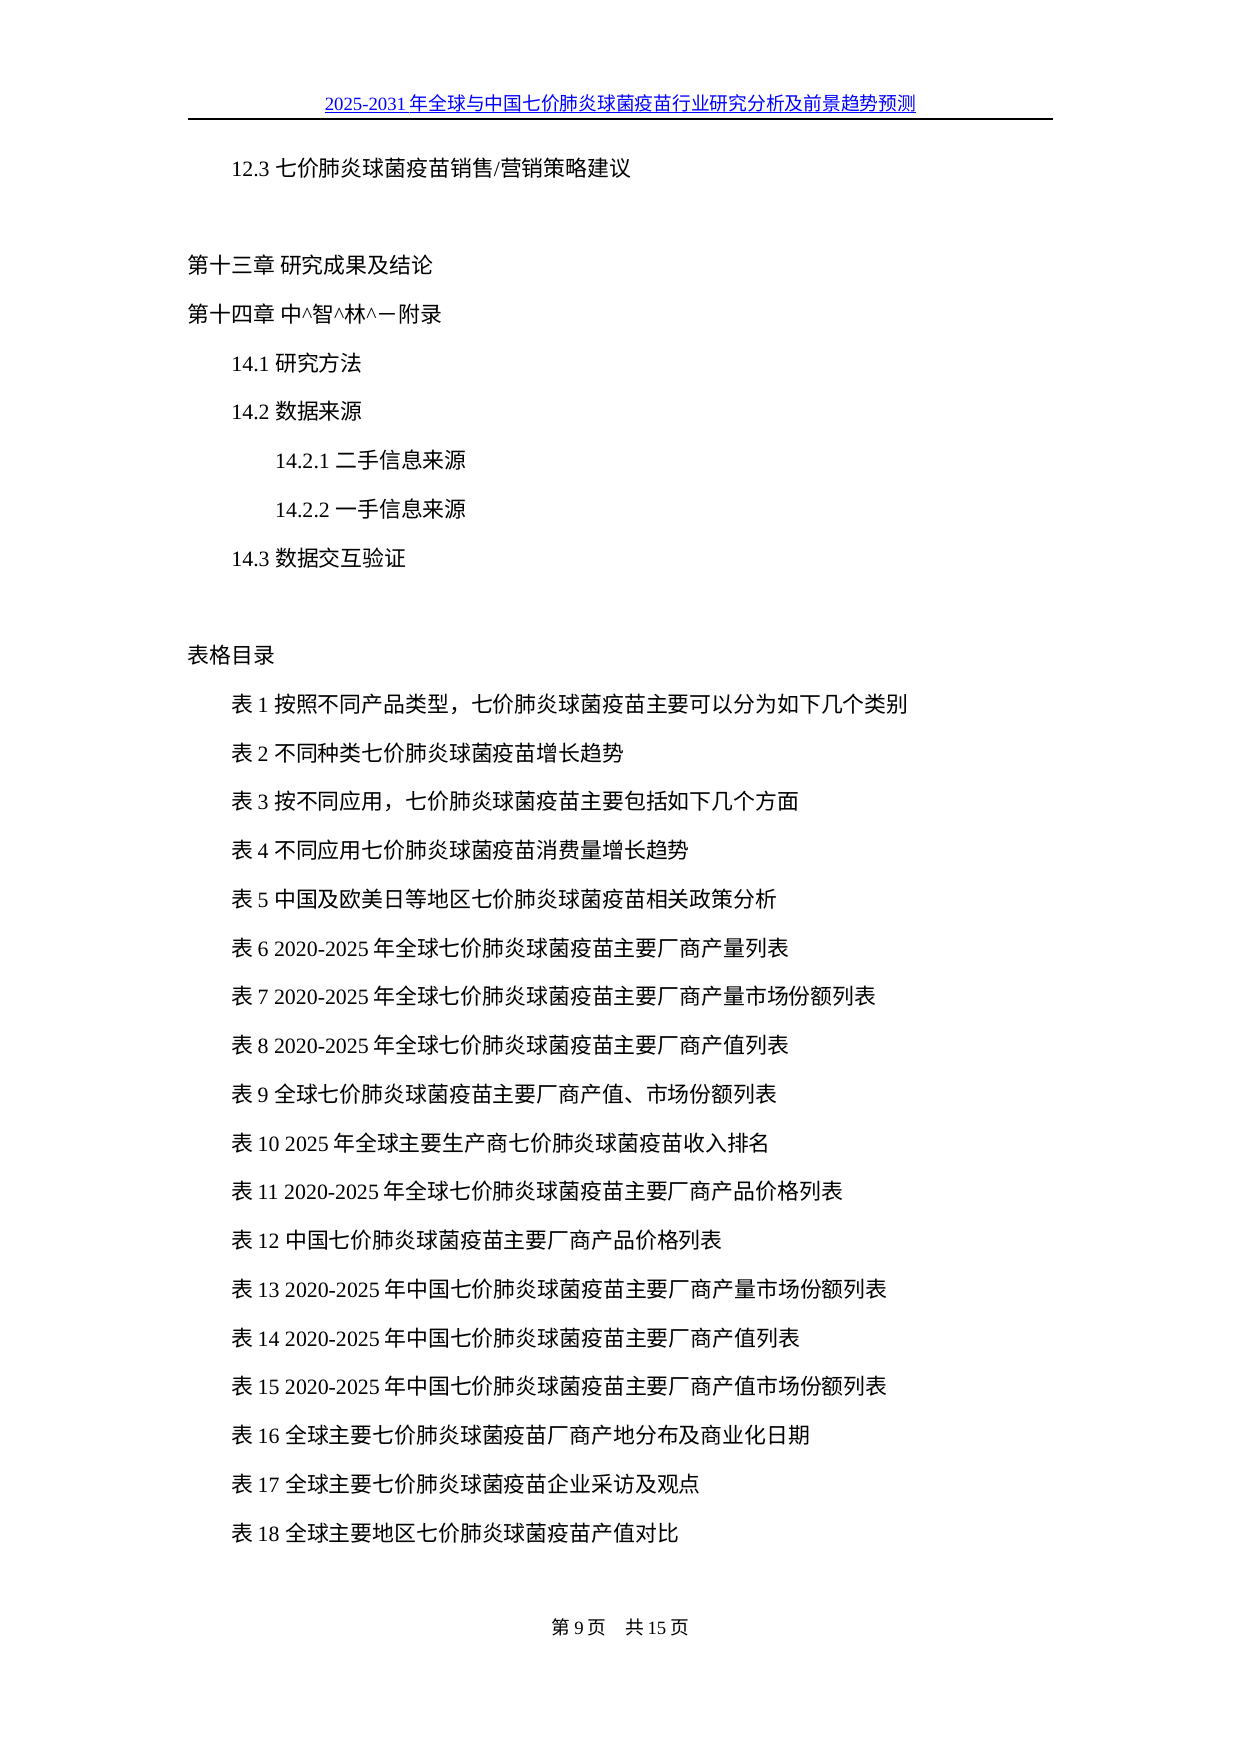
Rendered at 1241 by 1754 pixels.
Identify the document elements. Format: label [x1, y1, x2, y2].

text [187, 150, 1053, 1548]
